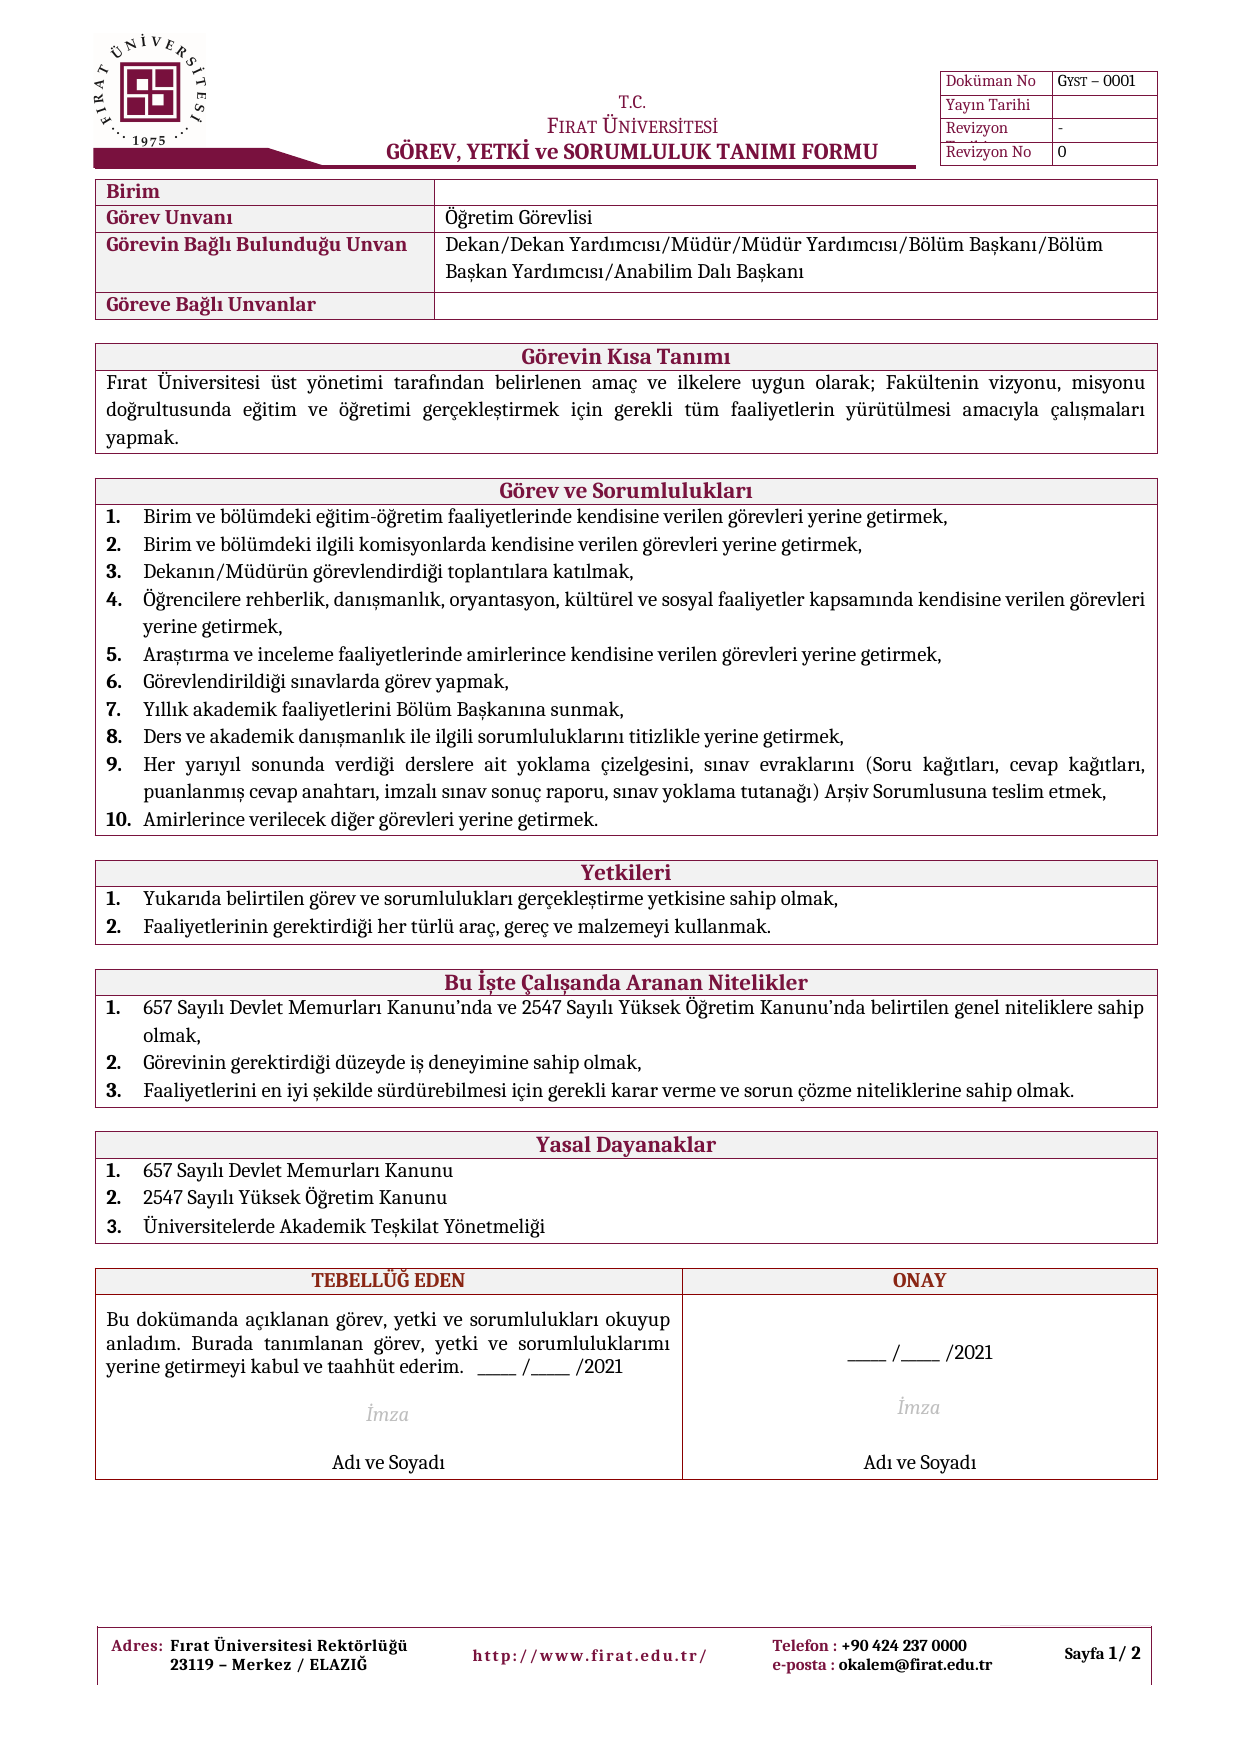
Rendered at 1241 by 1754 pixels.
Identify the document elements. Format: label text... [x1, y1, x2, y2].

table_cell [435, 293, 1157, 319]
table_header Yasal Dayanaklar [96, 1132, 1157, 1158]
table_header Görev ve Sorumlulukları [96, 479, 1157, 504]
table_cell Görevin Bağlı Bulunduğu Unvan [96, 233, 434, 292]
table_header Bu İşte Çalışanda Aranan Nitelikler [96, 970, 1157, 995]
table_header Görevin Kısa Tanımı [96, 344, 1157, 370]
table_header Birim [96, 180, 434, 205]
table_cell Bu dokümanda açıklanan görev, yetki ve sorumlulukları okuyup anladım. Burada tanımlanan görev, yetki ve sorumluluklarımı yerine getirmeyi kabul ve taahhüt ederim. _____ /_____ /2021 [96, 1295, 682, 1386]
table_header Yetkileri [96, 861, 1157, 886]
table_cell _____ /_____ /2021 İmza Adı ve Soyadı [683, 1295, 1157, 1479]
picture [93, 33, 206, 147]
table_cell Göreve Bağlı Unvanlar [96, 293, 434, 319]
table_cell Yukarıda belirtilen görev ve sorumlulukları gerçekleştirme yetkisine sahip olmak, Faaliyetlerinin gerektirdiği her türlü araç, gereç ve malzemeyi kullanmak. [96, 887, 1157, 944]
table_header TEBELLÜĞ EDEN [96, 1269, 682, 1294]
table_cell Görev Unvanı [96, 206, 434, 232]
table_header ONAY [683, 1269, 1157, 1294]
table_header [435, 180, 1157, 205]
table_cell Öğretim Görevlisi [435, 206, 1157, 232]
table_cell 657 Sayılı Devlet Memurları Kanunu’nda ve 2547 Sayılı Yüksek Öğretim Kanunu’nda belirtilen genel niteliklere sahip olmak, Görevinin gerektirdiği düzeyde iş deneyimine sahip olmak, Faaliyetlerini en iyi şekilde sürdürebilmesi için gerekli karar verme ve sorun çözme niteliklerine sahip olmak. [96, 996, 1157, 1107]
table_cell Dekan/Dekan Yardımcısı/Müdür/Müdür Yardımcısı/Bölüm Başkanı/Bölüm Başkan Yardımcısı/Anabilim Dalı Başkanı [435, 233, 1157, 292]
table_cell 657 Sayılı Devlet Memurları Kanunu 2547 Sayılı Yüksek Öğretim Kanunu Üniversitelerde Akademik Teşkilat Yönetmeliği [96, 1159, 1157, 1243]
table_cell Fırat Üniversitesi üst yönetimi tarafından belirlenen amaç ve ilkelere uygun olarak; Fakültenin vizyonu, misyonu doğrultusunda eğitim ve öğretimi gerçekleştirmek için gerekli tüm faaliyetlerin yürütülmesi amacıyla çalışmaları yapmak. [96, 371, 1157, 453]
table_cell Birim ve bölümdeki eğitim-öğretim faaliyetlerinde kendisine verilen görevleri yerine getirmek, Birim ve bölümdeki ilgili komisyonlarda kendisine verilen görevleri yerine getirmek, Dekanın/Müdürün görevlendirdiği toplantılara katılmak, Öğrencilere rehberlik, danışmanlık, oryantasyon, kültürel ve sosyal faaliyetler kapsamında kendisine verilen görevleri yerine getirmek, Araştırma ve inceleme faaliyetlerinde amirlerince kendisine verilen görevleri yerine getirmek, Görevlendirildiği sınavlarda görev yapmak, Yıllık akademik faaliyetlerini Bölüm Başkanına sunmak, Ders ve akademik danışmanlık ile ilgili sorumluluklarını titizlikle yerine getirmek, Her yarıyıl sonunda verdiği derslere ait yoklama çizelgesini, sınav evraklarını (Soru kağıtları, cevap kağıtları, puanlanmış cevap anahtarı, imzalı sınav sonuç raporu, sınav yoklama tutanağı) Arşiv Sorumlusuna teslim etmek, Amirlerince verilecek diğer görevleri yerine getirmek. [96, 505, 1157, 835]
table_cell İmza Adı ve Soyadı [96, 1386, 682, 1479]
